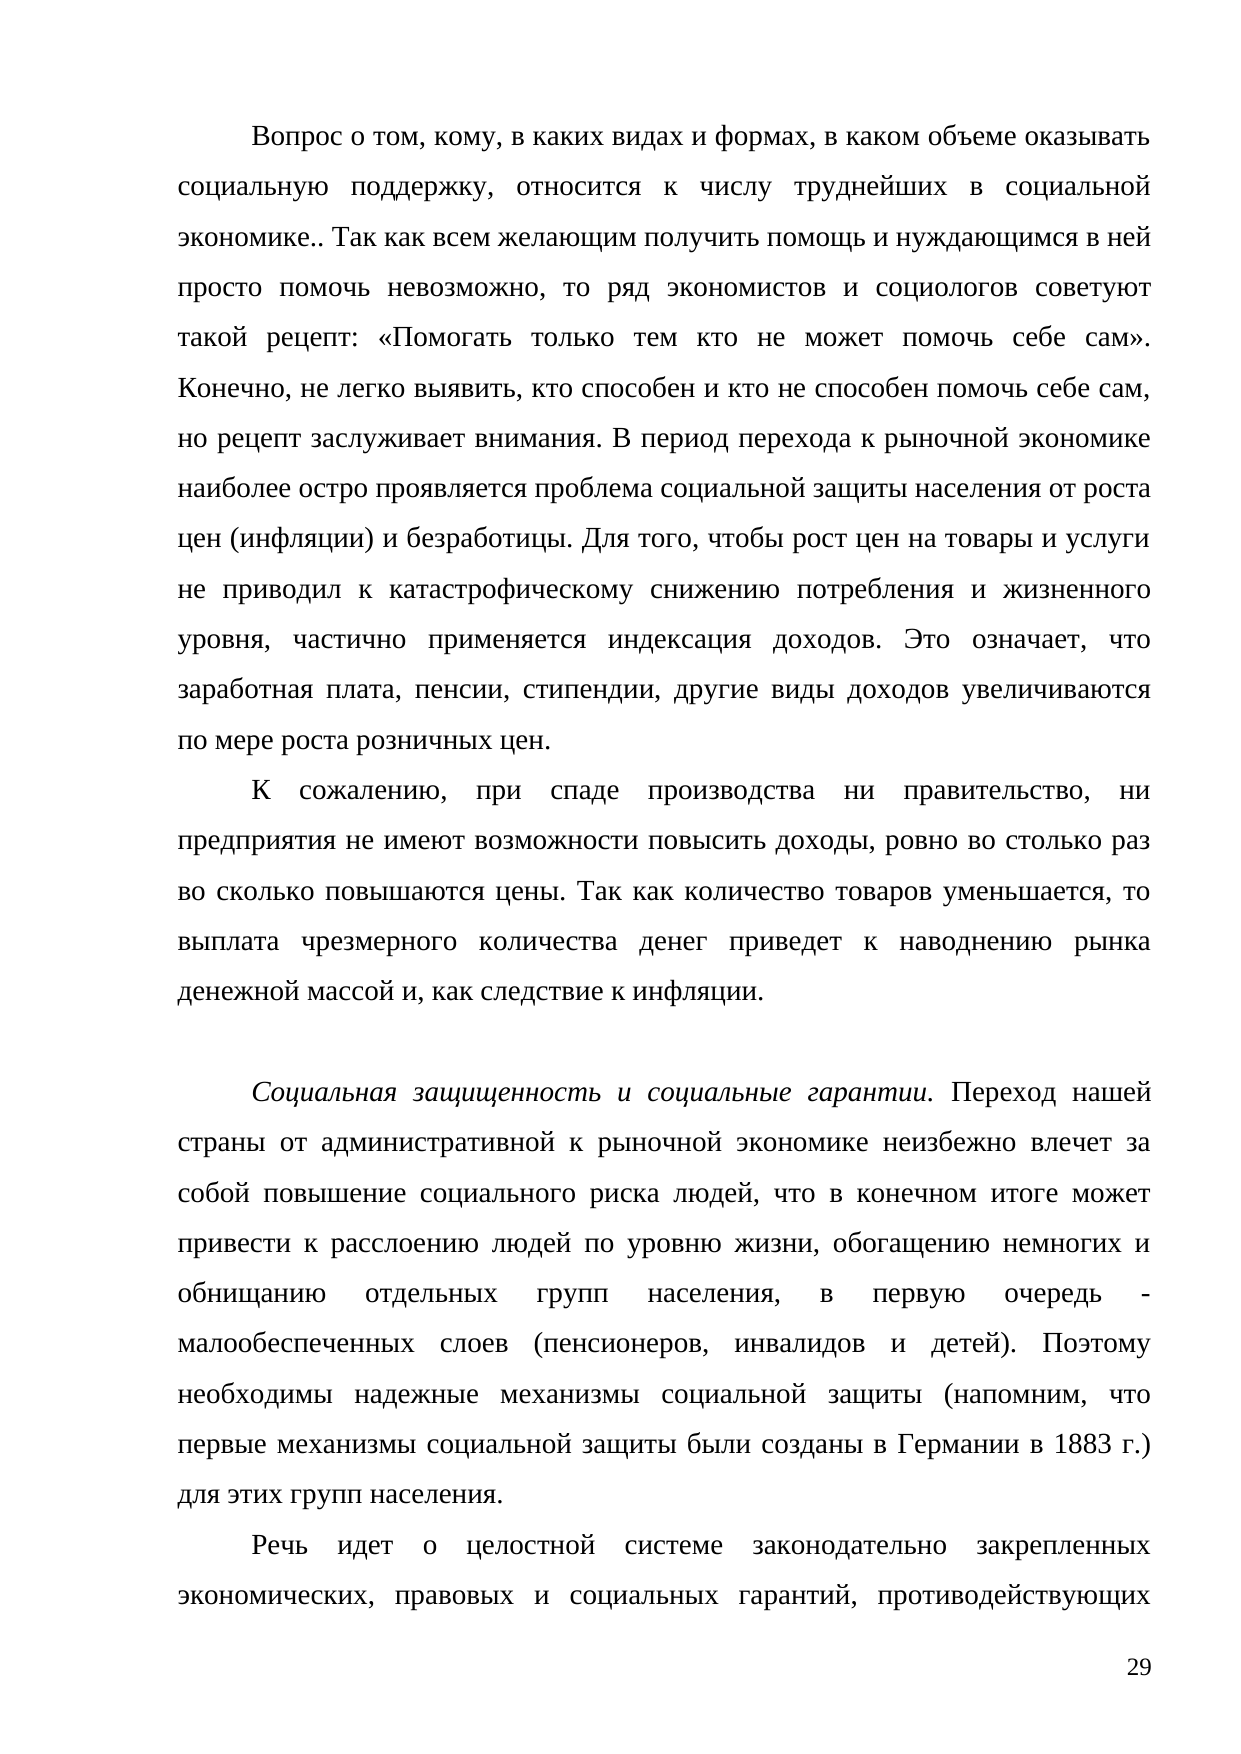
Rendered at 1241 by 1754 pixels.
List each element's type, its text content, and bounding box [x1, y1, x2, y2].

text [177, 1527, 1152, 1611]
text Вопрос о том, кому, в каких видах и формах, в каком объеме оказывать социальную поддержку, относится к числу труднейших в социальной экономике.. Так как всем желающим получить помощь и нуждающимся в ней просто помочь невозможно, то ряд экономистов и социологов советуют такой рецепт: «Помогать только тем кто не может помочь себе сам». Конечно, не легко выявить, кто способен и кто не способен помочь себе сам, но рецепт заслуживает внимания. В период перехода к рыночной экономике наиболее остро проявляется проблема социальной защиты населения от роста цен (инфляции) и безработицы. Для того, чтобы рост цен на товары и услуги не приводил к катастрофическому снижению потребления и жизненного уровня, частично применяется индексация доходов. Это означает, что заработная плата, пенсии, стипендии, другие виды доходов увеличиваются по мере роста розничных цен. [177, 118, 1152, 755]
text К сожалению, при спаде производства ни правительство, ни предприятия не имеют возможности повысить доходы, ровно во столько раз во сколько повышаются цены. Так как количество товаров уменьшается, то выплата чрезмерного количества денег приведет к наводнению рынка денежной массой и, как следствие к инфляции. [177, 772, 1152, 1007]
text Социальная защищенность и социальные гарантии. Переход нашей страны от административной к рыночной экономике неизбежно влечет за собой повышение социального риска людей, что в конечном итоге может привести к расслоению людей по уровню жизни, обогащению немногих и обнищанию отдельных групп населения, в первую очередь -малообеспеченных слоев (пенсионеров, инвалидов и детей). Поэтому необходимы надежные механизмы социальной защиты (напомним, что первые механизмы социальной защиты были созданы в Германии в .) для этих групп населения. [177, 1074, 1152, 1510]
